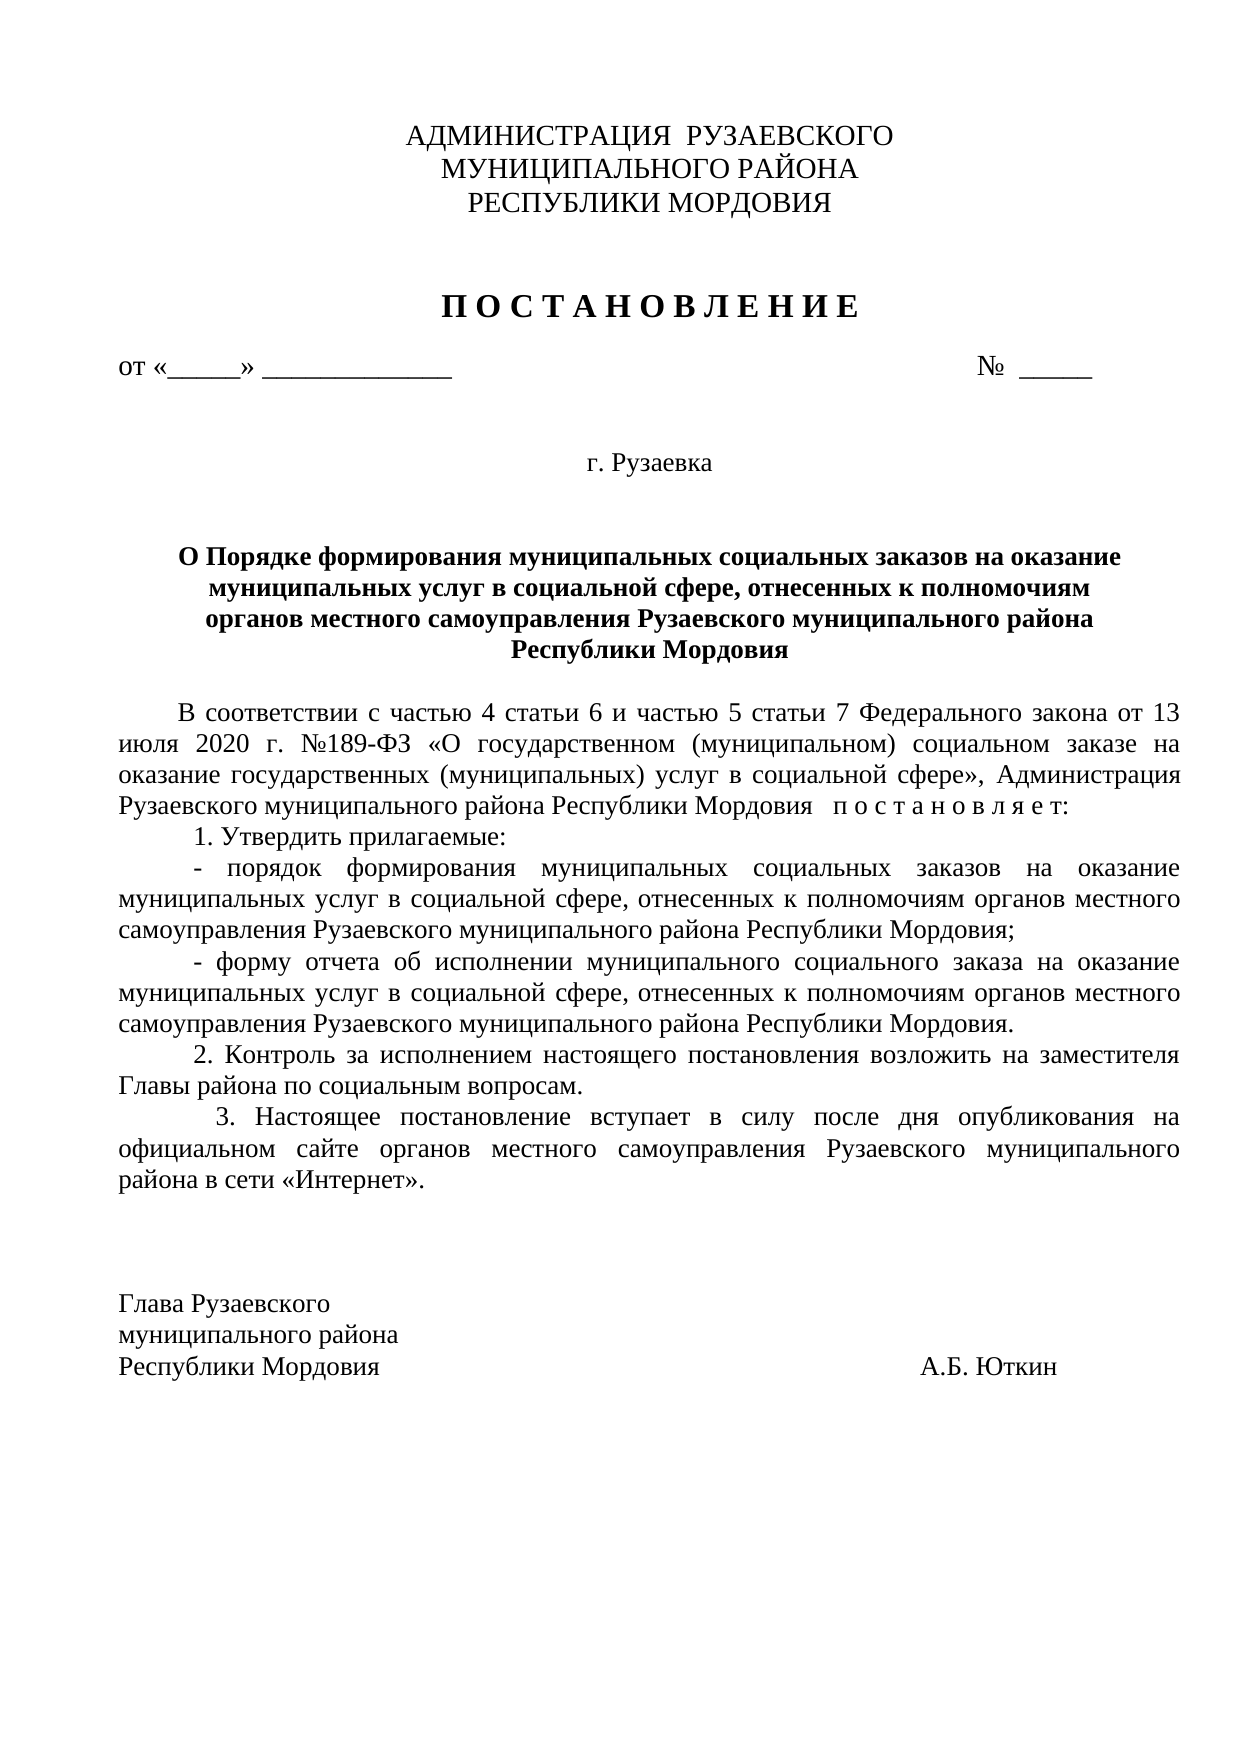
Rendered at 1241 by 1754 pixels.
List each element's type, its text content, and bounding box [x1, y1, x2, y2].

text муниципального района [118, 1318, 1181, 1350]
text 3. Настоящее постановление вступает в силу после дня опубликования на официальном сайте органов местного самоуправления Рузаевского муниципального района в сети «Интернет». [118, 1101, 1181, 1194]
text от «_____» _____________ № _____ [118, 348, 1181, 382]
text РЕСПУБЛИКИ МОРДОВИЯ [118, 185, 1181, 219]
text органов местного самоуправления Рузаевского муниципального района [118, 602, 1181, 633]
text АДМИНИСТРАЦИЯ РУЗАЕВСКОГО [118, 118, 1181, 152]
text - форму отчета об исполнении муниципального социального заказа на оказание муниципальных услуг в социальной сфере, отнесенных к полномочиям органов местного самоуправления Рузаевского муниципального района Республики Мордовия. [118, 945, 1181, 1038]
text Глава Рузаевского [118, 1287, 1181, 1318]
text Республики Мордовия [118, 633, 1181, 664]
text - порядок формирования муниципальных социальных заказов на оказание муниципальных услуг в социальной сфере, отнесенных к полномочиям органов местного самоуправления Рузаевского муниципального района Республики Мордовия; [118, 851, 1181, 945]
text МУНИЦИПАЛЬНОГО РАЙОНА [118, 152, 1181, 185]
text О Порядке формирования муниципальных социальных заказов на оказание муниципальных услуг в социальной сфере, отнесенных к полномочиям [118, 540, 1181, 602]
text 1. Утвердить прилагаемые: [118, 820, 1181, 851]
text В соответствии с частью 4 статьи 6 и частью 5 статьи 7 Федерального закона от 13 июля 2020 г. №189-ФЗ «О государственном (муниципальном) социальном заказе на оказание государственных (муниципальных) услуг в социальной сфере», Администрация Рузаевского муниципального района Республики Мордовия п о с т а н о в л я е т: [118, 696, 1181, 820]
text П О С Т А Н О В Л Е Н И Е [118, 286, 1181, 324]
text г. Рузаевка [118, 446, 1181, 478]
text 2. Контроль за исполнением настоящего постановления возложить на заместителя Главы района по социальным вопросам. [118, 1038, 1181, 1101]
text Республики Мордовия А.Б. Юткин [118, 1350, 1181, 1381]
